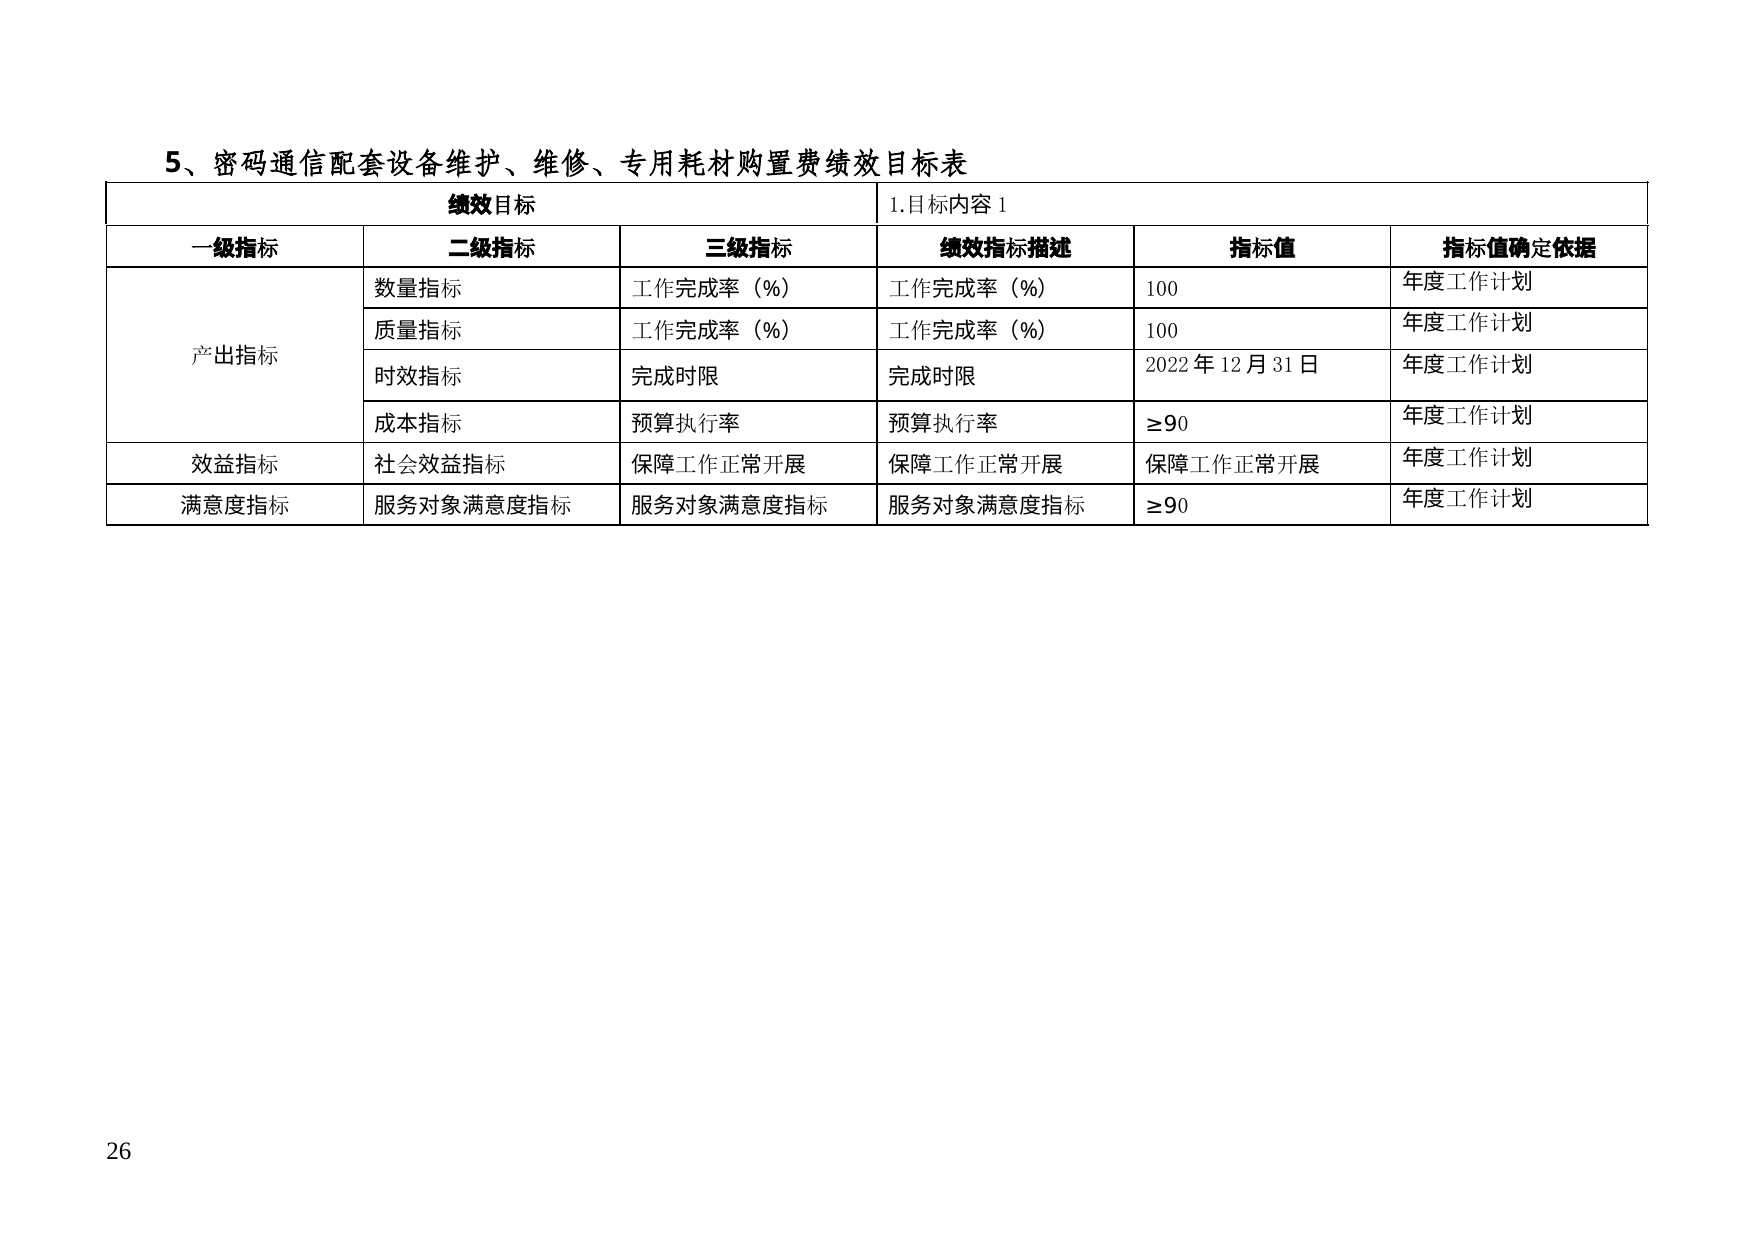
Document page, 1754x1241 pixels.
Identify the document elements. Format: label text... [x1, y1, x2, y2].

table_cell 产出指标 [107, 268, 363, 442]
table_cell 数量指标 [364, 268, 619, 307]
table_cell 服务对象满意度指标 [878, 485, 1133, 524]
table_header 1.目标内容1 [878, 183, 1647, 223]
table_cell 成本指标 [364, 402, 619, 442]
table_cell 完成时限 [621, 350, 876, 400]
table_cell 100 [1135, 309, 1390, 349]
table_header 指标值确定依据 [1391, 226, 1647, 266]
table_cell 年度工作计划 [1391, 350, 1647, 400]
table_cell 工作完成率（%） [878, 309, 1133, 349]
table_cell 社会效益指标 [364, 443, 619, 483]
table_cell 服务对象满意度指标 [364, 485, 619, 524]
table_cell 年度工作计划 [1391, 268, 1647, 307]
table_cell ≥90 [1135, 485, 1390, 524]
table_cell 满意度指标 [107, 485, 363, 524]
table_cell 保障工作正常开展 [621, 443, 876, 483]
table_cell 效益指标 [107, 443, 363, 483]
table_cell 服务对象满意度指标 [621, 485, 876, 524]
table_cell 预算执行率 [621, 402, 876, 442]
table_header 一级指标 [107, 226, 363, 266]
table_header 绩效指标描述 [878, 226, 1133, 266]
table_cell 年度工作计划 [1391, 309, 1647, 349]
table_cell 工作完成率（%） [621, 309, 876, 349]
table_cell ≥90 [1135, 402, 1390, 442]
table_cell 2022年12月31日 [1135, 350, 1390, 400]
table_cell 年度工作计划 [1391, 402, 1647, 442]
table_cell 保障工作正常开展 [1135, 443, 1390, 483]
table_cell 质量指标 [364, 309, 619, 349]
table_header 二级指标 [364, 226, 619, 266]
table_cell 年度工作计划 [1391, 485, 1647, 524]
table_cell 保障工作正常开展 [878, 443, 1133, 483]
table_cell 工作完成率（%） [621, 268, 876, 307]
table_cell 年度工作计划 [1391, 443, 1647, 483]
table_cell 预算执行率 [878, 402, 1133, 442]
table_cell 100 [1135, 268, 1390, 307]
table_cell 工作完成率（%） [878, 268, 1133, 307]
table_cell 完成时限 [878, 350, 1133, 400]
table_header 指标值 [1135, 226, 1390, 266]
table_header 绩效目标 [107, 183, 876, 223]
text 5、密码通信配套设备维护、维修、专用耗材购置费绩效目标表 [106, 142, 1648, 181]
table_cell 时效指标 [364, 350, 619, 400]
table_header 三级指标 [621, 226, 876, 266]
